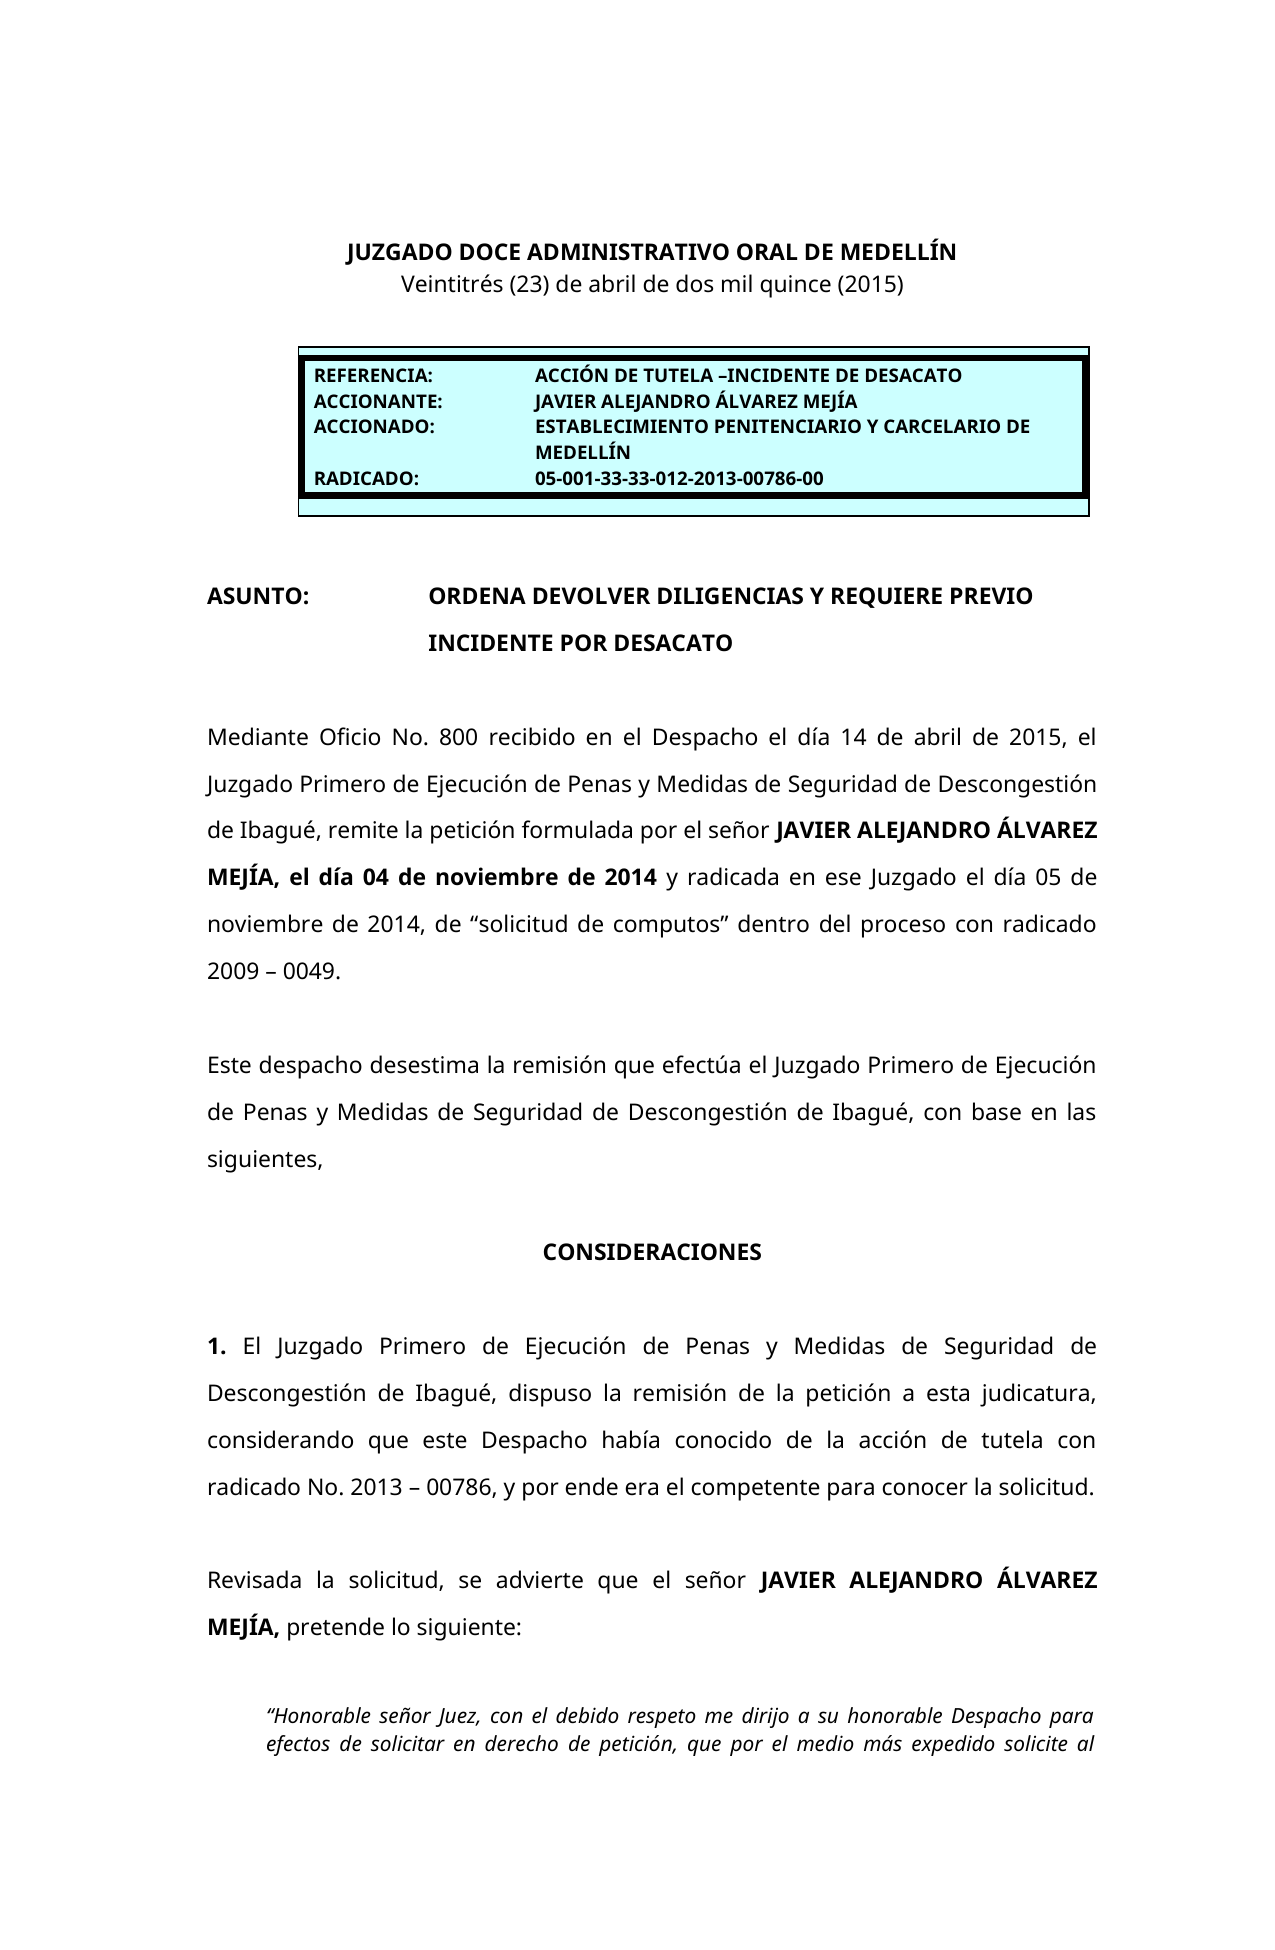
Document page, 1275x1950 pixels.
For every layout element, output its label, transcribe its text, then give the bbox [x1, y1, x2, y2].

text Mediante Oficio No. 800 recibido en el Despacho el día 14 de abril de 2015, el Juzgado Primero de Ejecución de Penas y Medidas de Seguridad de Descongestión de Ibagué, remite la petición formulada por el señor JAVIER ALEJANDRO ÁLVAREZ MEJÍA, el día 04 de noviembre de 2014 y radicada en ese Juzgado el día 05 de noviembre de 2014, de “solicitud de computos” dentro del proceso con radicado 2009 – 0049. [207, 721, 1098, 986]
text Este despacho desestima la remisión que efectúa el Juzgado Primero de Ejecución de Penas y Medidas de Seguridad de Descongestión de Ibagué, con base en las siguientes, [207, 1049, 1098, 1174]
text JUZGADO DOCE ADMINISTRATIVO ORAL DE MEDELLÍN [207, 236, 1098, 267]
text CONSIDERACIONES [207, 1236, 1098, 1267]
text ASUNTO: ORDENA DEVOLVER DILIGENCIAS Y REQUIERE PREVIO INCIDENTE POR DESACATO [207, 580, 1098, 658]
text Veintitrés (23) de abril de dos mil quince (2015) [207, 267, 1098, 299]
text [266, 1701, 1098, 1758]
text 1. El Juzgado Primero de Ejecución de Penas y Medidas de Seguridad de Descongestión de Ibagué, dispuso la remisión de la petición a esta judicatura, considerando que este Despacho había conocido de la acción de tutela con radicado No. 2013 – 00786, y por ende era el competente para conocer la solicitud. [207, 1330, 1098, 1502]
text Revisada la solicitud, se advierte que el señor JAVIER ALEJANDRO ÁLVAREZ MEJÍA, pretende lo siguiente: [207, 1564, 1098, 1642]
